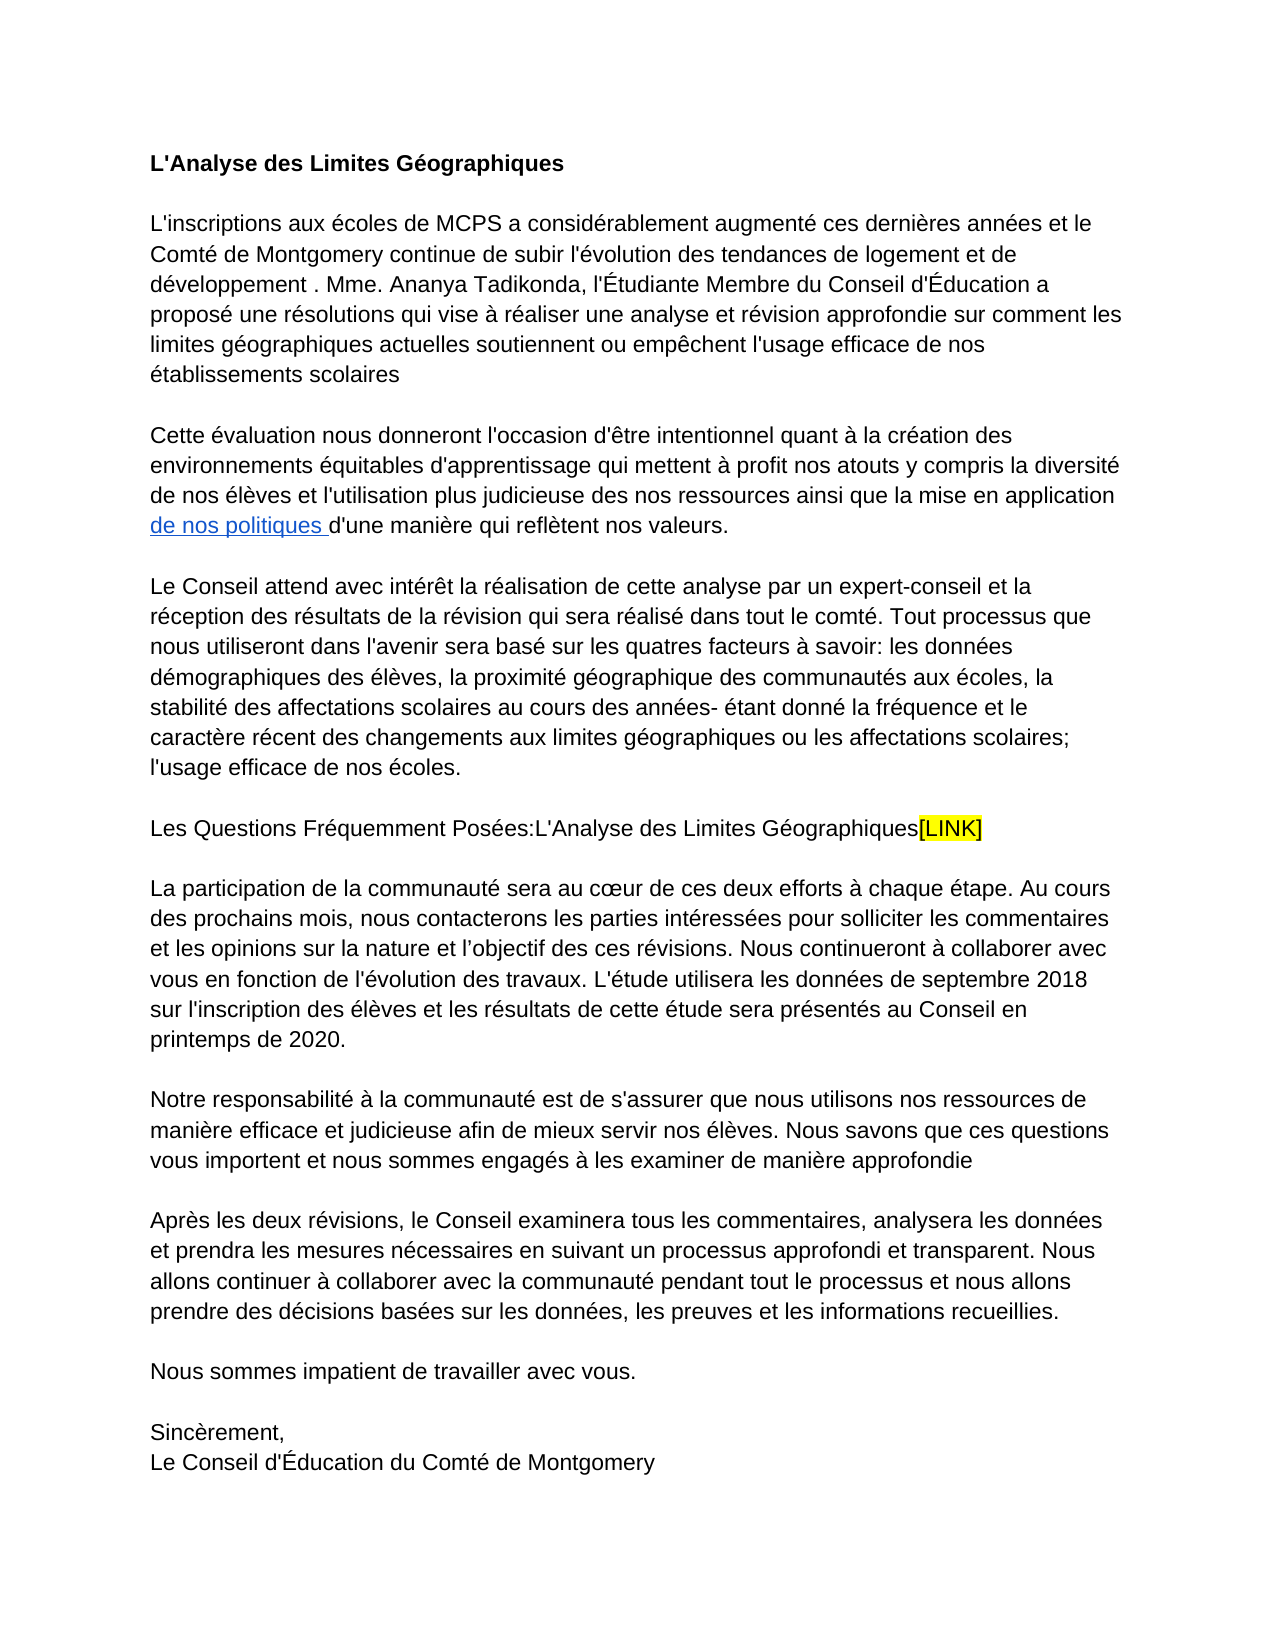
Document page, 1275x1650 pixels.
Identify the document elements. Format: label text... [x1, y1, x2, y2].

text Sincèrement, [150, 1419, 1125, 1445]
text La participation de la communauté sera au cœur de ces deux efforts à chaque étape. Au cours des prochains mois, nous contacterons les parties intéressées pour solliciter les commentaires et les opinions sur la nature et l’objectif des ces révisions. Nous continueront à collaborer avec vous en fonction de l'évolution des travaux. L'étude utilisera les données de septembre 2018 sur l'inscription des élèves et les résultats de cette étude sera présentés au Conseil en printemps de 2020. [150, 875, 1125, 1052]
text Le Conseil attend avec intérêt la réalisation de cette analyse par un expert-conseil et la réception des résultats de la révision qui sera réalisé dans tout le comté. Tout processus que nous utiliseront dans l'avenir sera basé sur les quatres facteurs à savoir: les données démographiques des élèves, la proximité géographique des communautés aux écoles, la stabilité des affectations scolaires au cours des années- étant donné la fréquence et le caractère récent des changements aux limites géographiques ou les affectations scolaires; l'usage efficace de nos écoles. [150, 573, 1125, 781]
text Nous sommes impatient de travailler avec vous. [150, 1358, 1125, 1385]
text L'Analyse des Limites Géographiques [150, 150, 1125, 176]
text Cette évaluation nous donneront l'occasion d'être intentionnel quant à la création des environnements équitables d'apprentissage qui mettent à profit nos atouts y compris la diversité de nos élèves et l'utilisation plus judicieuse des nos ressources ainsi que la mise en application de nos politiques d'une manière qui reflètent nos valeurs. [150, 422, 1125, 539]
text L'inscriptions aux écoles de MCPS a considérablement augmenté ces dernières années et le Comté de Montgomery continue de subir l'évolution des tendances de logement et de développement . Mme. Ananya Tadikonda, l'Étudiante Membre du Conseil d'Éducation a proposé une résolutions qui vise à réaliser une analyse et révision approfondie sur comment les limites géographiques actuelles soutiennent ou empêchent l'usage efficace de nos établissements scolaires [150, 210, 1125, 388]
text Après les deux révisions, le Conseil examinera tous les commentaires, analysera les données et prendra les mesures nécessaires en suivant un processus approfondi et transparent. Nous allons continuer à collaborer avec la communauté pendant tout le processus et nous allons prendre des décisions basées sur les données, les preuves et les informations recueillies. [150, 1207, 1125, 1324]
text Notre responsabilité à la communauté est de s'assurer que nous utilisons nos ressources de manière efficace et judicieuse afin de mieux servir nos élèves. Nous savons que ces questions vous importent et nous sommes engagés à les examiner de manière approfondie [150, 1086, 1125, 1173]
text Le Conseil d'Éducation du Comté de Montgomery [150, 1449, 1125, 1475]
text Les Questions Fréquemment Posées:L'Analyse des Limites Géographiques[LINK] [150, 814, 1125, 841]
